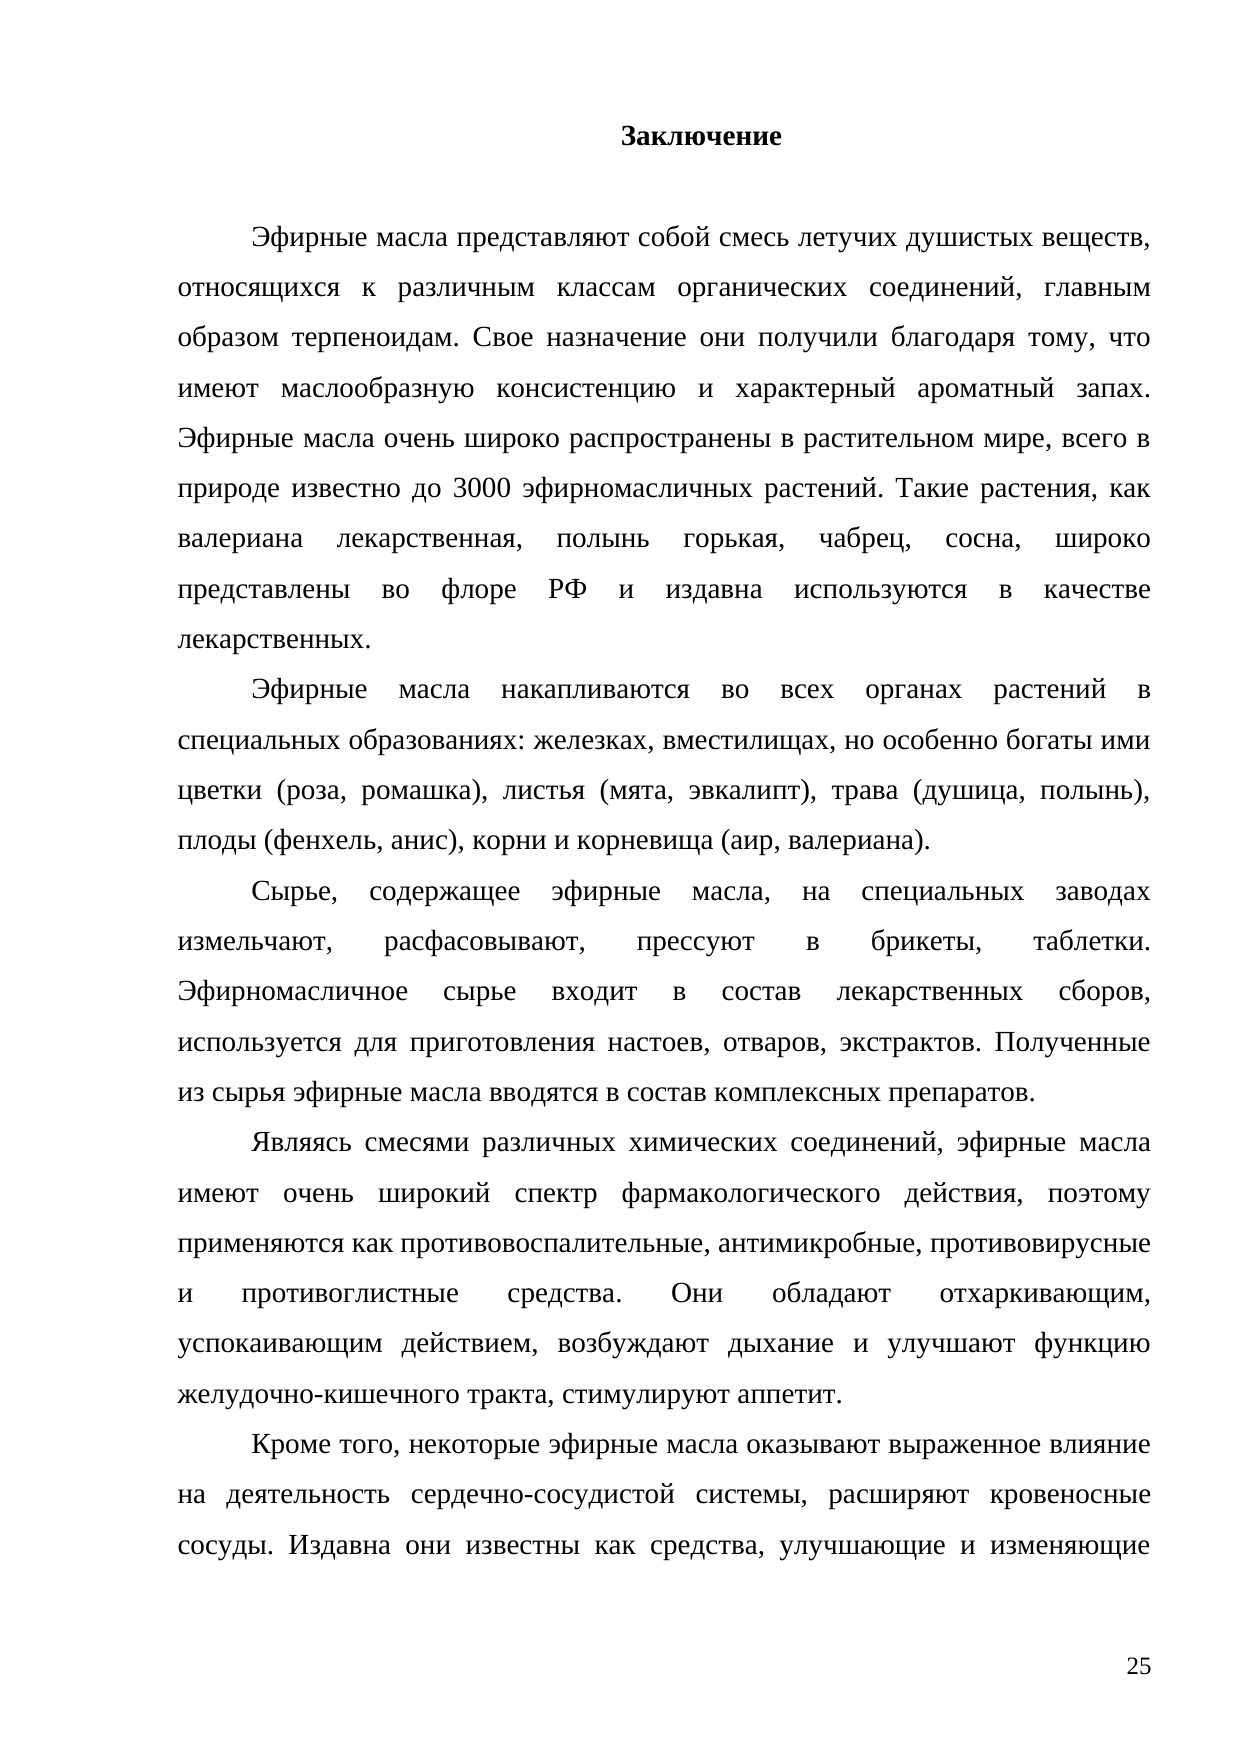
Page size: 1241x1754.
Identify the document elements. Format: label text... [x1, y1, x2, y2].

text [177, 1426, 1152, 1560]
text Эфирные масла накапливаются во всех органах растений в специальных образованиях: железках, вместилищах, но особенно богаты ими цветки (роза, ромашка), листья (мята, эвкалипт), трава (душица, полынь), плоды (фенхель, анис), корни и корневища (аир, валериана). [177, 672, 1152, 856]
text Сырье, содержащее эфирные масла, на специальных заводах измельчают, расфасовывают, прессуют в брикеты, таблетки. Эфирномасличное сырье входит в состав лекарственных сборов, используется для приготовления настоев, отваров, экстрактов. Полученные из сырья эфирные масла вводятся в состав комплексных препаратов. [177, 873, 1152, 1108]
text Являясь смесями различных химических соединений, эфирные масла имеют очень широкий спектр фармакологического действия, поэтому применяются как противовоспалительные, антимикробные, противовирусные и противоглистные средства. Они обладают отхаркивающим, успокаивающим действием, возбуждают дыхание и улучшают функцию желудочно-кишечного тракта, стимулируют аппетит. [177, 1124, 1152, 1409]
text Заключение [177, 118, 1152, 152]
text Эфирные масла представляют собой смесь летучих душистых веществ, относящихся к различным классам органических соединений, главным образом терпеноидам. Свое назначение они получили благодаря тому, что имеют маслообразную консистенцию и характерный ароматный запах. Эфирные масла очень широко распространены в растительном мире, всего в природе известно до 3000 эфирномасличных растений. Такие растения, как валериана лекарственная, полынь горькая, чабрец, сосна, широко представлены во флоре РФ и издавна используются в качестве лекарственных. [177, 219, 1152, 655]
